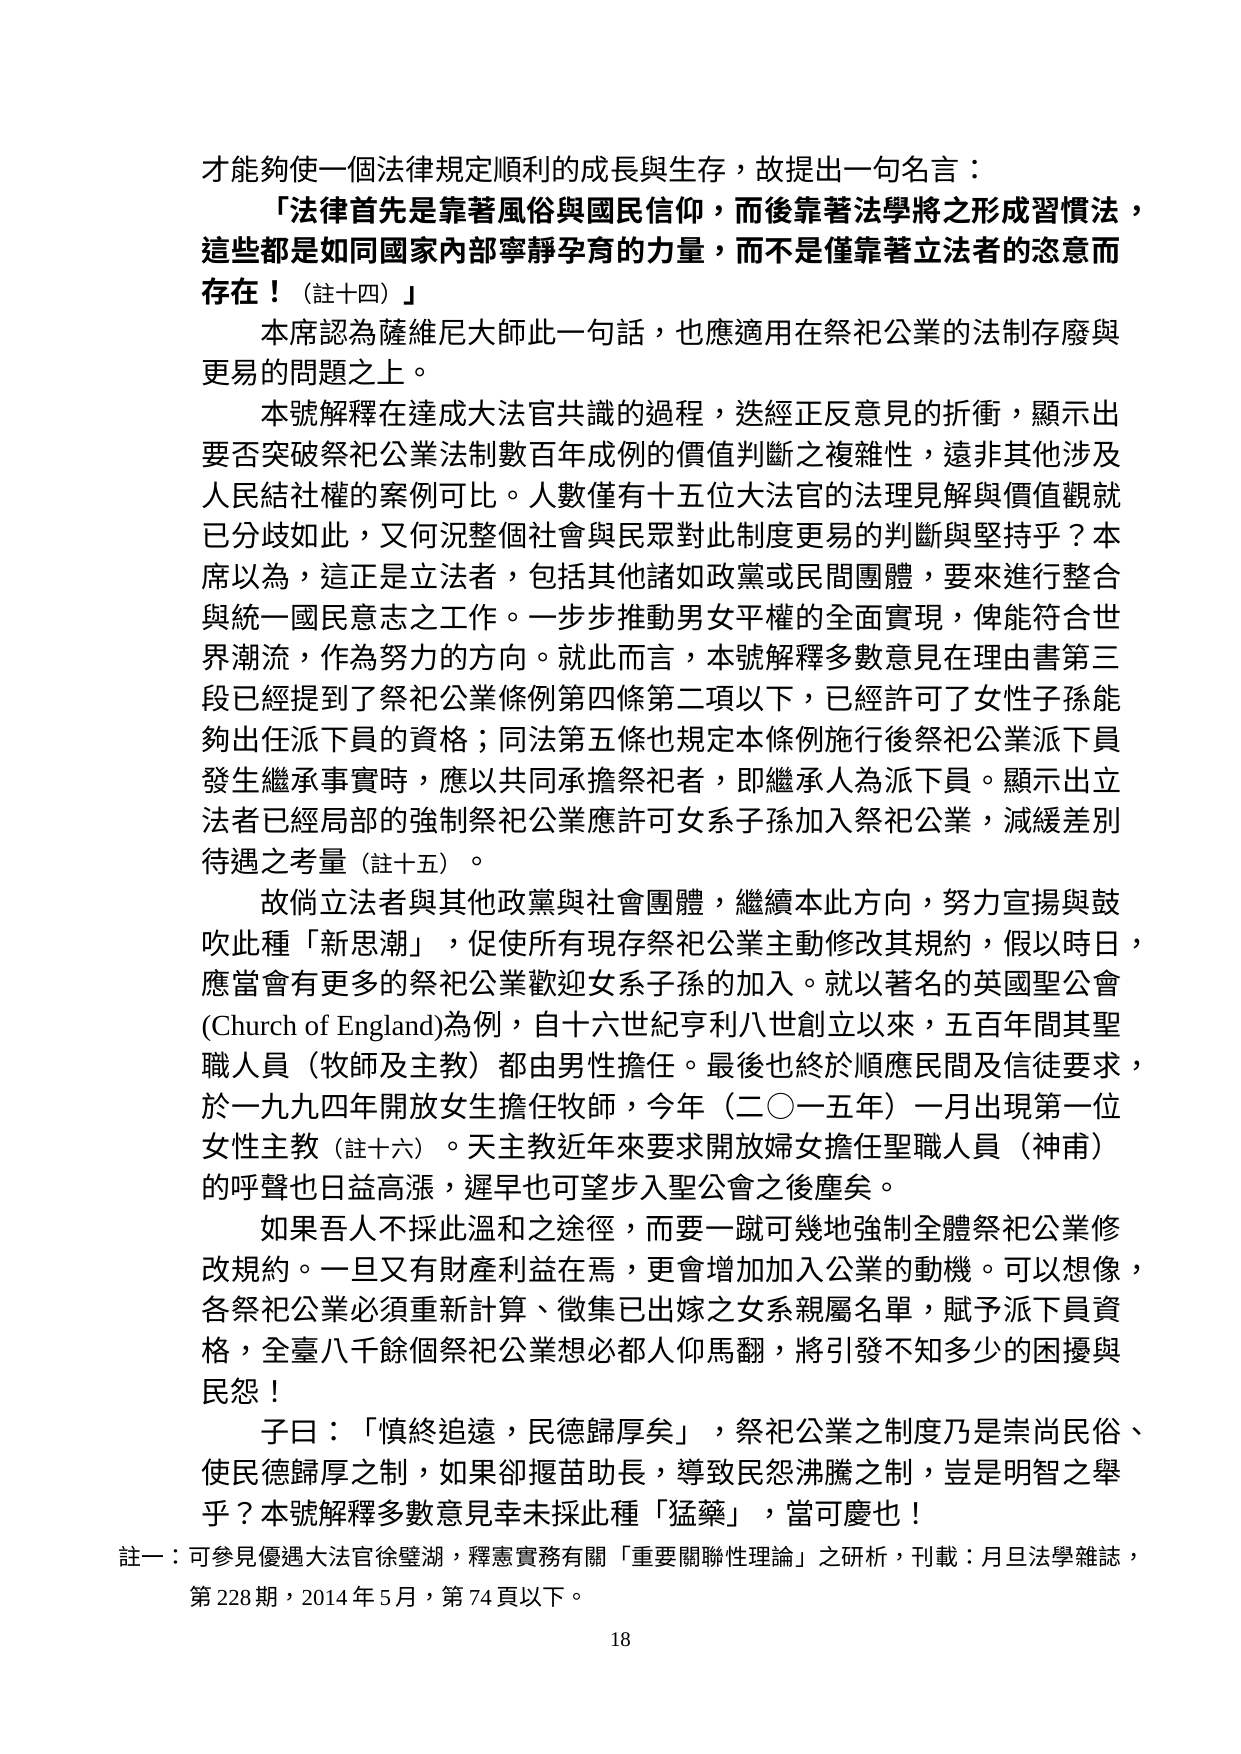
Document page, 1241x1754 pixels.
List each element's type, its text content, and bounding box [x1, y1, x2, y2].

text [201, 148, 1122, 188]
text 註一：可參見優遇大法官徐璧湖，釋憲實務有關「重要關聯性理論」之研析，刊載：月旦法學雜誌，第228期，2014年5月，第74頁以下。 [118, 1532, 1122, 1614]
text 本號解釋在達成大法官共識的過程，迭經正反意見的折衝，顯示出要否突破祭祀公業法制數百年成例的價值判斷之複雜性，遠非其他涉及人民結社權的案例可比。人數僅有十五位大法官的法理見解與價值觀就已分歧如此，又何況整個社會與民眾對此制度更易的判斷與堅持乎？本席以為，這正是立法者，包括其他諸如政黨或民間團體，要來進行整合與統一國民意志之工作。一步步推動男女平權的全面實現，俾能符合世界潮流，作為努力的方向。就此而言，本號解釋多數意見在理由書第三段已經提到了祭祀公業條例第四條第二項以下，已經許可了女性子孫能夠出任派下員的資格；同法第五條也規定本條例施行後祭祀公業派下員發生繼承事實時，應以共同承擔祭祀者，即繼承人為派下員。顯示出立法者已經局部的強制祭祀公業應許可女系子孫加入祭祀公業，減緩差別待遇之考量（註十五）。 [201, 392, 1122, 881]
text 如果吾人不採此溫和之途徑，而要一蹴可幾地強制全體祭祀公業修改規約。一旦又有財產利益在焉，更會增加加入公業的動機。可以想像，各祭祀公業必須重新計算、徵集已出嫁之女系親屬名單，賦予派下員資格，全臺八千餘個祭祀公業想必都人仰馬翻，將引發不知多少的困擾與民怨！ [201, 1207, 1122, 1410]
text 子曰：「慎終追遠，民德歸厚矣」，祭祀公業之制度乃是崇尚民俗、使民德歸厚之制，如果卻揠苗助長，導致民怨沸騰之制，豈是明智之舉乎？本號解釋多數意見幸未採此種「猛藥」，當可慶也！ [201, 1410, 1122, 1532]
text 本席認為薩維尼大師此一句話，也應適用在祭祀公業的法制存廢與更易的問題之上。 [201, 311, 1122, 392]
text 故倘立法者與其他政黨與社會團體，繼續本此方向，努力宣揚與鼓吹此種「新思潮」，促使所有現存祭祀公業主動修改其規約，假以時日，應當會有更多的祭祀公業歡迎女系子孫的加入。就以著名的英國聖公會(Church of England)為例，自十六世紀亨利八世創立以來，五百年間其聖職人員（牧師及主教）都由男性擔任。最後也終於順應民間及信徒要求，於一九九四年開放女生擔任牧師，今年（二○一五年）一月出現第一位女性主教（註十六）。天主教近年來要求開放婦女擔任聖職人員（神甫）的呼聲也日益高漲，遲早也可望步入聖公會之後塵矣。 [201, 881, 1122, 1207]
text 「法律首先是靠著風俗與國民信仰，而後靠著法學將之形成習慣法，這些都是如同國家內部寧靜孕育的力量，而不是僅靠著立法者的恣意而存在！（註十四）」 [201, 188, 1122, 311]
